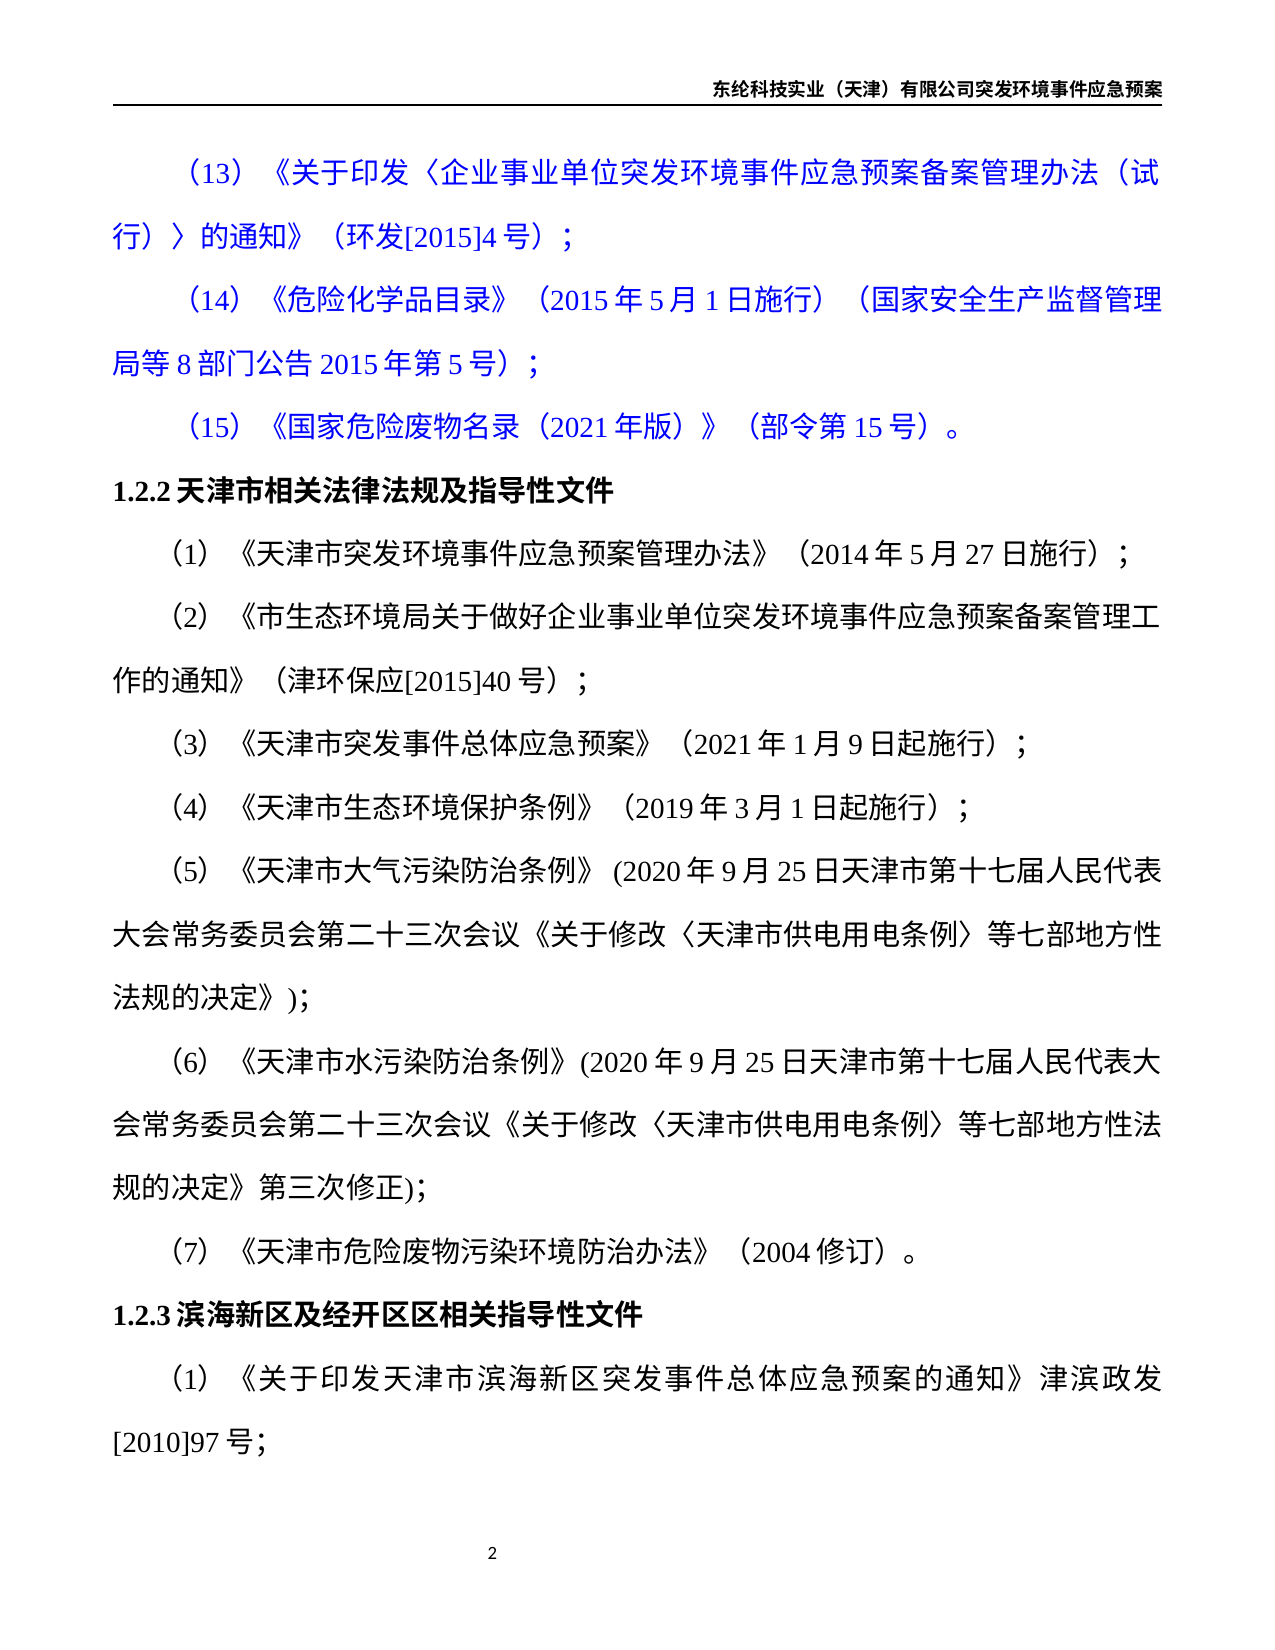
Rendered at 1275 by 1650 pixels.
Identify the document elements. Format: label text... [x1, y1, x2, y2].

list 《关于印发天津市滨海新区突发事件总体应急预案的通知》津滨政发[2010]97号； [112, 1355, 1162, 1461]
text （15）《国家危险废物名录（2021年版）》（部令第15号）。 [112, 404, 1162, 446]
list 《市生态环境局关于做好企业事业单位突发环境事件应急预案备案管理工作的通知》（津环保应[2015]40号）； [112, 594, 1162, 700]
list 《天津市危险废物污染环境防治办法》（2004修订）。 [112, 1228, 1162, 1271]
list 《天津市生态环境保护条例》（2019年3月1日起施行）； [112, 784, 1162, 827]
text 1.2.2天津市相关法律法规及指导性文件 [112, 467, 1162, 509]
list 《天津市水污染防治条例》(2020年9月25日天津市第十七届人民代表大会常务委员会第二十三次会议《关于修改〈天津市供电用电条例〉等七部地方性法规的决定》第三次修正)； [112, 1038, 1162, 1207]
list 《天津市突发事件总体应急预案》（2021年1月9日起施行）； [112, 721, 1162, 763]
list 《天津市大气污染防治条例》 (2020年9月25日天津市第十七届人民代表大会常务委员会第二十三次会议《关于修改〈天津市供电用电条例〉等七部地方性法规的决定》)； [112, 848, 1162, 1017]
text 1.2.3滨海新区及经开区区相关指导性文件 [112, 1292, 1162, 1334]
text （14）《危险化学品目录》（2015年5月1日施行）（国家安全生产监督管理局等8部门公告2015年第5号）； [112, 277, 1162, 383]
text （13）《关于印发〈企业事业单位突发环境事件应急预案备案管理办法（试行）〉的通知》（环发[2015]4号）； [112, 150, 1162, 256]
list 《天津市突发环境事件应急预案管理办法》（2014年5月27日施行）； [112, 531, 1162, 573]
